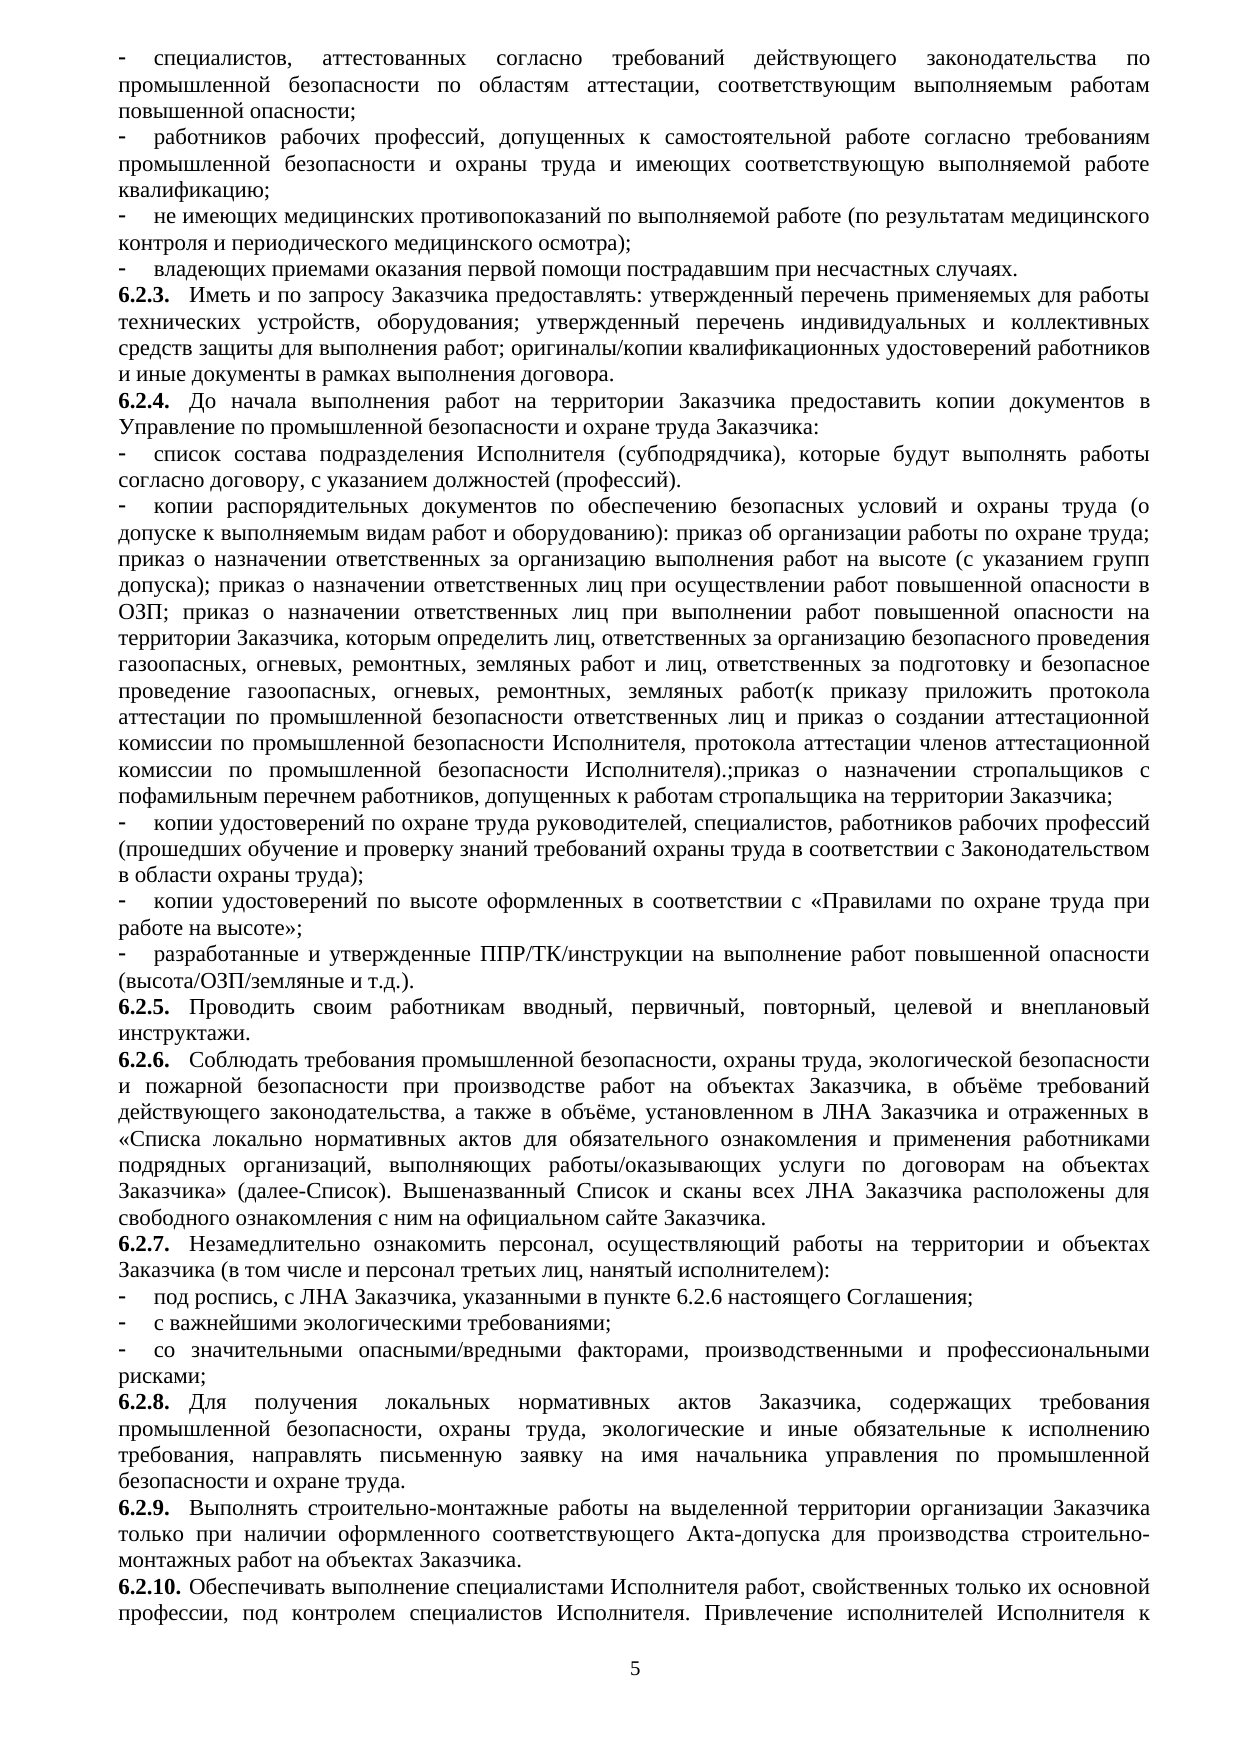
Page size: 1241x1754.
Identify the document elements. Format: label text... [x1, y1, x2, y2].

list специалистов, аттестованных согласно требований действующего законодательства по промышленной безопасности по областям аттестации, соответствующим выполняемым работам повышенной опасности; [118, 44, 1152, 123]
list Проводить своим работникам вводный, первичный, повторный, целевой и внеплановый инструктажи. [118, 993, 1152, 1046]
list под роспись, с ЛНА Заказчика, указанными в пункте 6.2.6 настоящего Соглашения; [118, 1283, 1152, 1309]
list с важнейшими экологическими требованиями; [118, 1309, 1152, 1336]
list копии распорядительных документов по обеспечению безопасных условий и охраны труда (о допуске к выполняемым видам работ и оборудованию): приказ об организации работы по охране труда; приказ о назначении ответственных за организацию выполнения работ на высоте (с указанием групп допуска); приказ о назначении ответственных лиц при осуществлении работ повышенной опасности в ОЗП; приказ о назначении ответственных лиц при выполнении работ повышенной опасности на территории Заказчика, которым определить лиц, ответственных за организацию безопасного проведения газоопасных, огневых, ремонтных, земляных работ и лиц, ответственных за подготовку и безопасное проведение газоопасных, огневых, ремонтных, земляных работ(к приказу приложить протокола аттестации по промышленной безопасности ответственных лиц и приказ о создании аттестационной комиссии по промышленной безопасности Исполнителя, протокола аттестации членов аттестационной комиссии по промышленной безопасности Исполнителя).;приказ о назначении стропальщиков с пофамильным перечнем работников, допущенных к работам стропальщика на территории Заказчика; [118, 492, 1152, 808]
list владеющих приемами оказания первой помощи пострадавшим при несчастных случаях. [118, 255, 1152, 281]
list Для получения локальных нормативных актов Заказчика, содержащих требования промышленной безопасности, охраны труда, экологические и иные обязательные к исполнению требования, направлять письменную заявку на имя начальника управления по промышленной безопасности и охране труда. [118, 1388, 1152, 1494]
list разработанные и утвержденные ППР/ТК/инструкции на выполнение работ повышенной опасности (высота/ОЗП/земляные и т.д.). [118, 940, 1152, 993]
list Соблюдать требования промышленной безопасности, охраны труда, экологической безопасности и пожарной безопасности при производстве работ на объектах Заказчика, в объёме требований действующего законодательства, а также в объёме, установленном в ЛНА Заказчика и отраженных в «Списка локально нормативных актов для обязательного ознакомления и применения работниками подрядных организаций, выполняющих работы/оказывающих услуги по договорам на объектах Заказчика» (далее-Список). Вышеназванный Список и сканы всех ЛНА Заказчика расположены для свободного ознакомления с ним на официальном сайте Заказчика. [118, 1046, 1152, 1230]
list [118, 1573, 1152, 1626]
list Незамедлительно ознакомить персонал, осуществляющий работы на территории и объектах Заказчика (в том числе и персонал третьих лиц, нанятый исполнителем): [118, 1230, 1152, 1283]
list со значительными опасными/вредными факторами, производственными и профессиональными рисками; [118, 1336, 1152, 1388]
list не имеющих медицинских противопоказаний по выполняемой работе (по результатам медицинского контроля и периодического медицинского осмотра); [118, 202, 1152, 255]
list список состава подразделения Исполнителя (субподрядчика), которые будут выполнять работы согласно договору, с указанием должностей (профессий). [118, 439, 1152, 492]
list Иметь и по запросу Заказчика предоставлять: утвержденный перечень применяемых для работы технических устройств, оборудования; утвержденный перечень индивидуальных и коллективных средств защиты для выполнения работ; оригиналы/копии квалификационных удостоверений работников и иные документы в рамках выполнения договора. [118, 281, 1152, 387]
list Выполнять строительно-монтажные работы на выделенной территории организации Заказчика только при наличии оформленного соответствующего Акта-допуска для производства строительно-монтажных работ на объектах Заказчика. [118, 1494, 1152, 1573]
list копии удостоверений по высоте оформленных в соответствии с «Правилами по охране труда при работе на высоте»; [118, 888, 1152, 940]
list копии удостоверений по охране труда руководителей, специалистов, работников рабочих профессий (прошедших обучение и проверку знаний требований охраны труда в соответствии с Законодательством в области охраны труда); [118, 808, 1152, 888]
list работников рабочих профессий, допущенных к самостоятельной работе согласно требованиям промышленной безопасности и охраны труда и имеющих соответствующую выполняемой работе квалификацию; [118, 123, 1152, 202]
list До начала выполнения работ на территории Заказчика предоставить копии документов в Управление по промышленной безопасности и охране труда Заказчика: [118, 387, 1152, 439]
